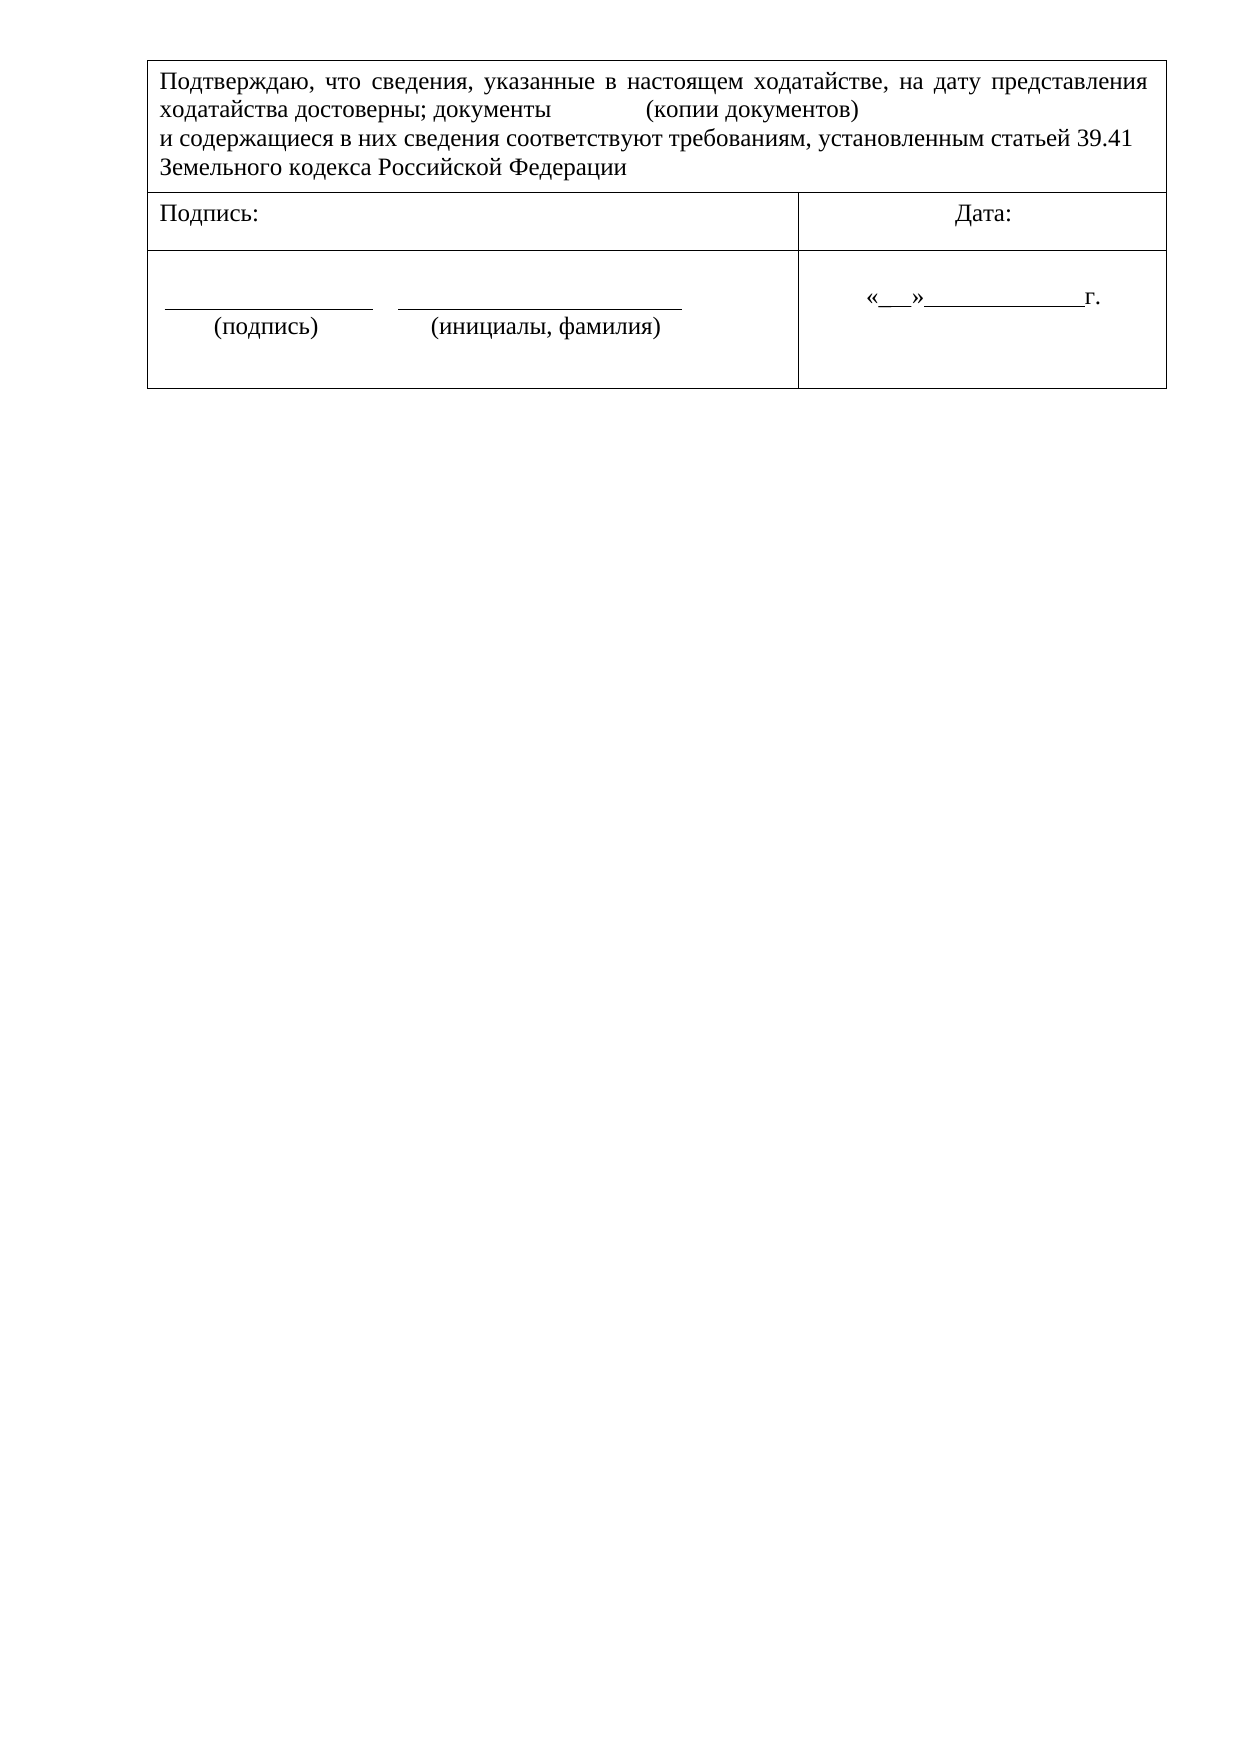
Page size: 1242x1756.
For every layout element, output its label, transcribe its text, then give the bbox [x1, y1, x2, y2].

table_cell «_ » г. [799, 251, 1166, 388]
table_cell Дата: [799, 193, 1166, 250]
table_header Подтверждаю, что сведения, указанные в настоящем ходатайстве, на дату представления ходатайства достоверны; документы (копии документов) и содержащиеся в них сведения соответствуют требованиям, установленным статьей 39.41 Земельного кодекса Российской Федерации [148, 61, 1166, 192]
table_cell (подпись) (инициалы, фамилия) [148, 251, 798, 388]
table_cell Подпись: [148, 193, 798, 250]
